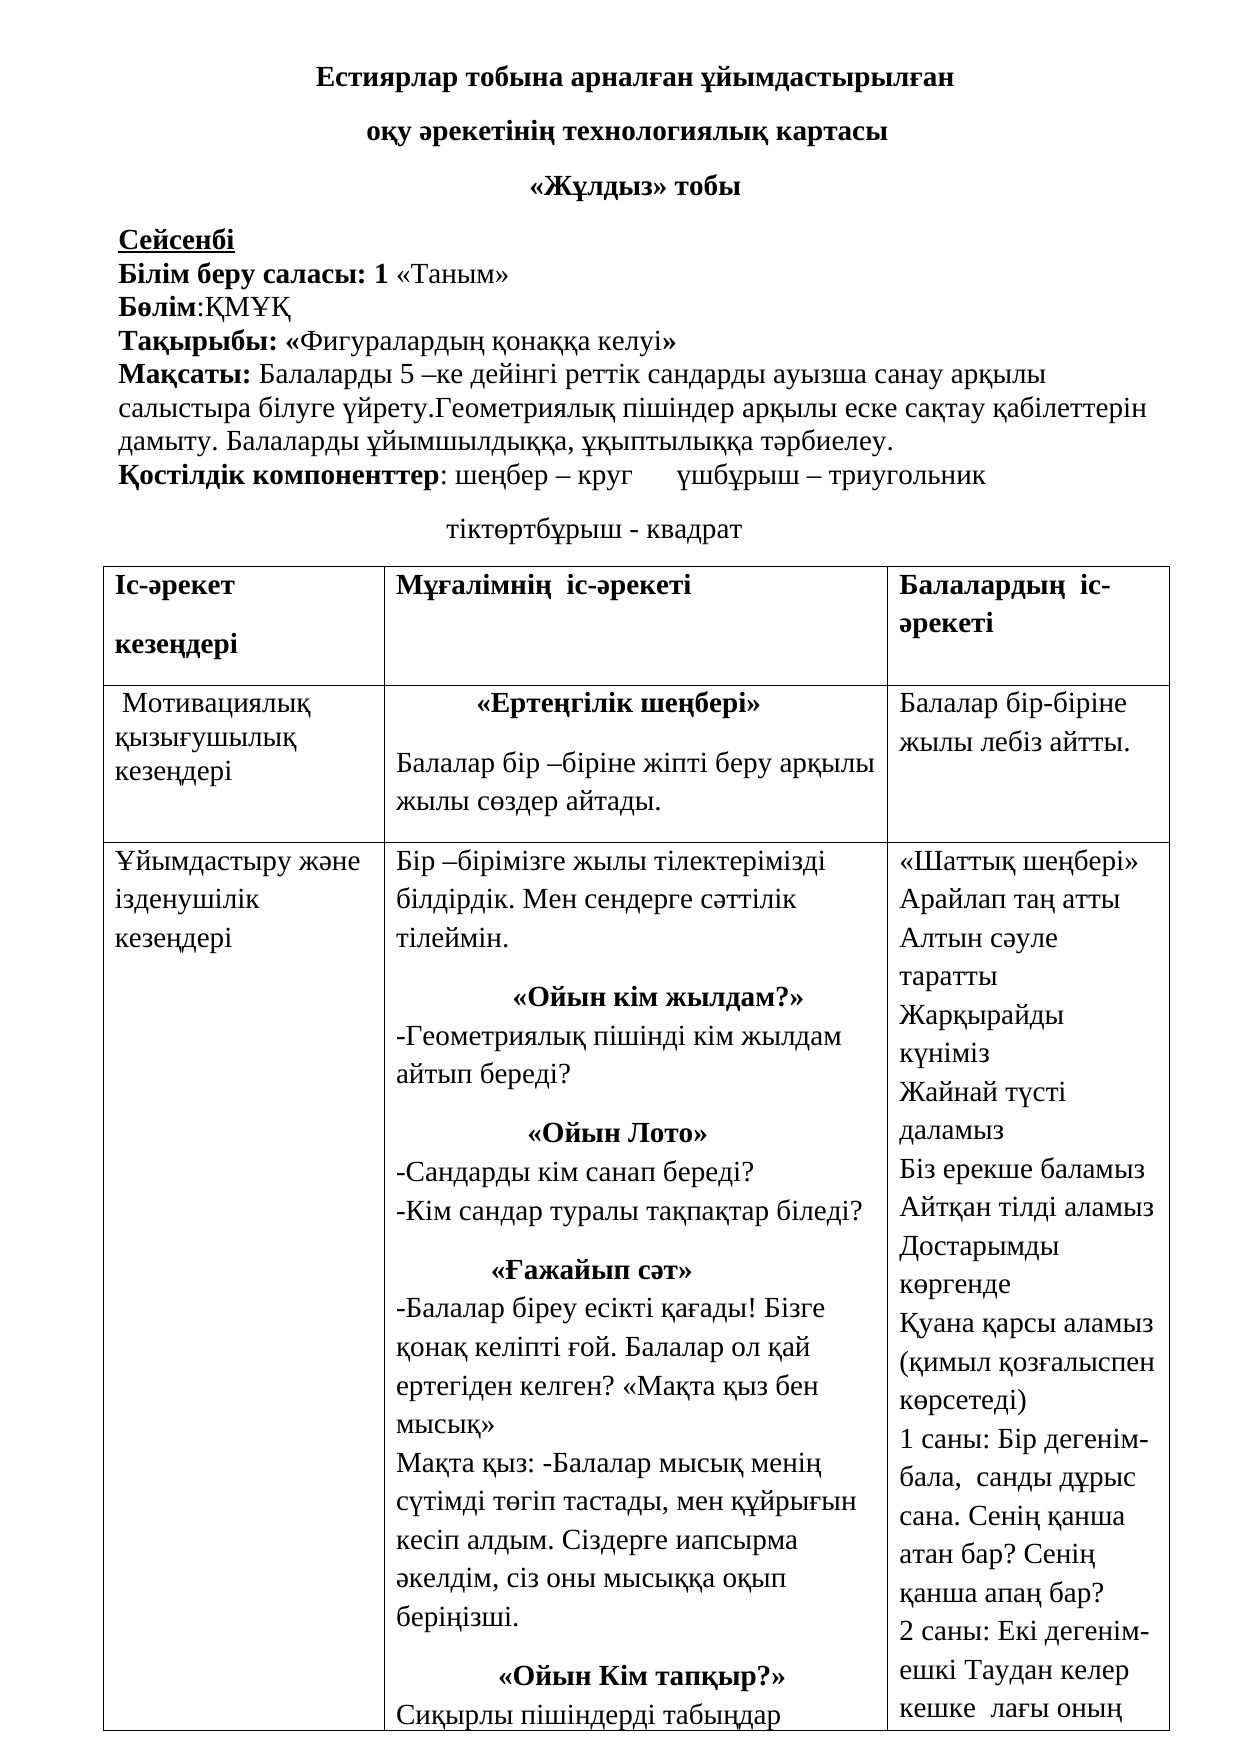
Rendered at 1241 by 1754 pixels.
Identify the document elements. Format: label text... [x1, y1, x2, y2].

text тіктөртбұрыш - квадрат [118, 511, 1152, 545]
table_header Мұғалімнің іс-әрекеті [385, 567, 887, 684]
table_header Іс-әрекет кезеңдері [104, 567, 384, 684]
table_cell «Ертеңгілік шеңбері» Балалар бір –біріне жіпті беру арқылы жылы сөздер айтады. [385, 686, 887, 842]
table_cell Мотивациялық қызығушылық кезеңдері [104, 686, 384, 842]
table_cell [104, 843, 384, 1730]
table_cell Балалар бір-біріне жылы лебіз айтты. [888, 686, 1169, 842]
text оқу әрекетінің технологиялық картасы [118, 113, 1152, 147]
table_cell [888, 843, 1169, 1730]
text «Жұлдыз» тобы [118, 168, 1152, 201]
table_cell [385, 843, 887, 1730]
table_header Балалардың іс-әрекеті [888, 567, 1169, 684]
text Естиярлар тобына арналған ұйымдастырылған [118, 59, 1152, 93]
text Сейсенбі Білім беру саласы: 1 «Таным» Бөлім:ҚМҰҚ Тақырыбы: «Фигуралардың қонаққа келуі» Мақсаты: Балаларды 5 –ке дейінгі реттік сандарды ауызша санау арқылы салыстыра білуге үйрету.Геометриялық пішіндер арқылы еске сақтау қабілеттерін дамыту. Балаларды ұйымшылдыққа, ұқыптылыққа тәрбиелеу. Қостілдік компоненттер: шеңбер – круг үшбұрыш – триугольник [118, 222, 1152, 491]
